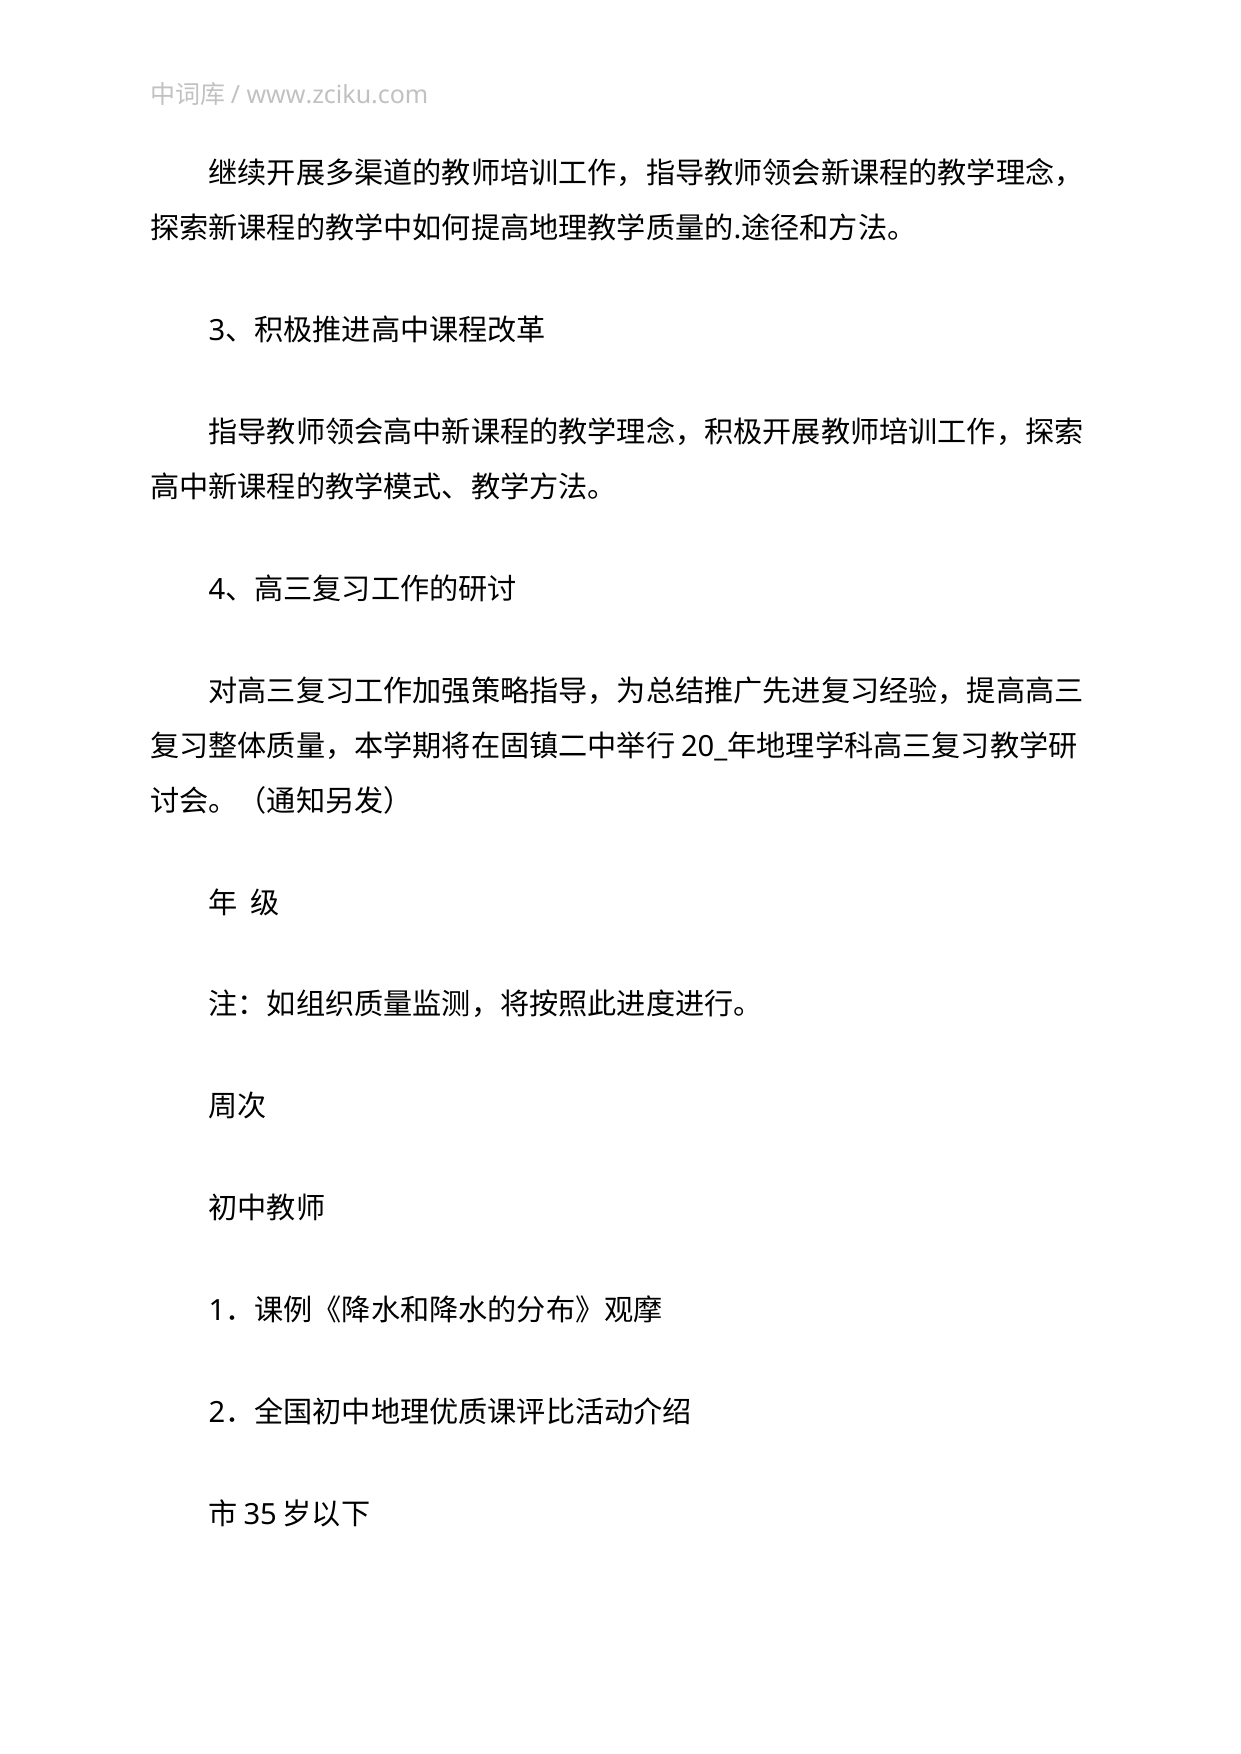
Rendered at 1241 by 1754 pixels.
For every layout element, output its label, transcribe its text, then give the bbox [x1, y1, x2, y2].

text 周次 [150, 1083, 1090, 1125]
text 初中教师 [150, 1184, 1090, 1227]
text 3、积极推进高中课程改革 [150, 307, 1090, 349]
text 指导教师领会高中新课程的教学理念，积极开展教师培训工作，探索高中新课程的教学模式、教学方法。 [150, 409, 1090, 506]
text 2．全国初中地理优质课评比活动介绍 [150, 1388, 1090, 1431]
text 对高三复习工作加强策略指导，为总结推广先进复习经验，提高高三复习整体质量，本学期将在固镇二中举行20_年地理学科高三复习教学研讨会。（通知另发） [150, 667, 1090, 820]
text 年 级 [150, 879, 1090, 921]
text 市35岁以下 [150, 1490, 1090, 1533]
text 注：如组织质量监测，将按照此进度进行。 [150, 981, 1090, 1023]
text 4、高三复习工作的研讨 [150, 566, 1090, 608]
text 1．课例《降水和降水的分布》观摩 [150, 1286, 1090, 1329]
text 继续开展多渠道的教师培训工作，指导教师领会新课程的教学理念，探索新课程的教学中如何提高地理教学质量的.途径和方法。 [150, 150, 1090, 247]
